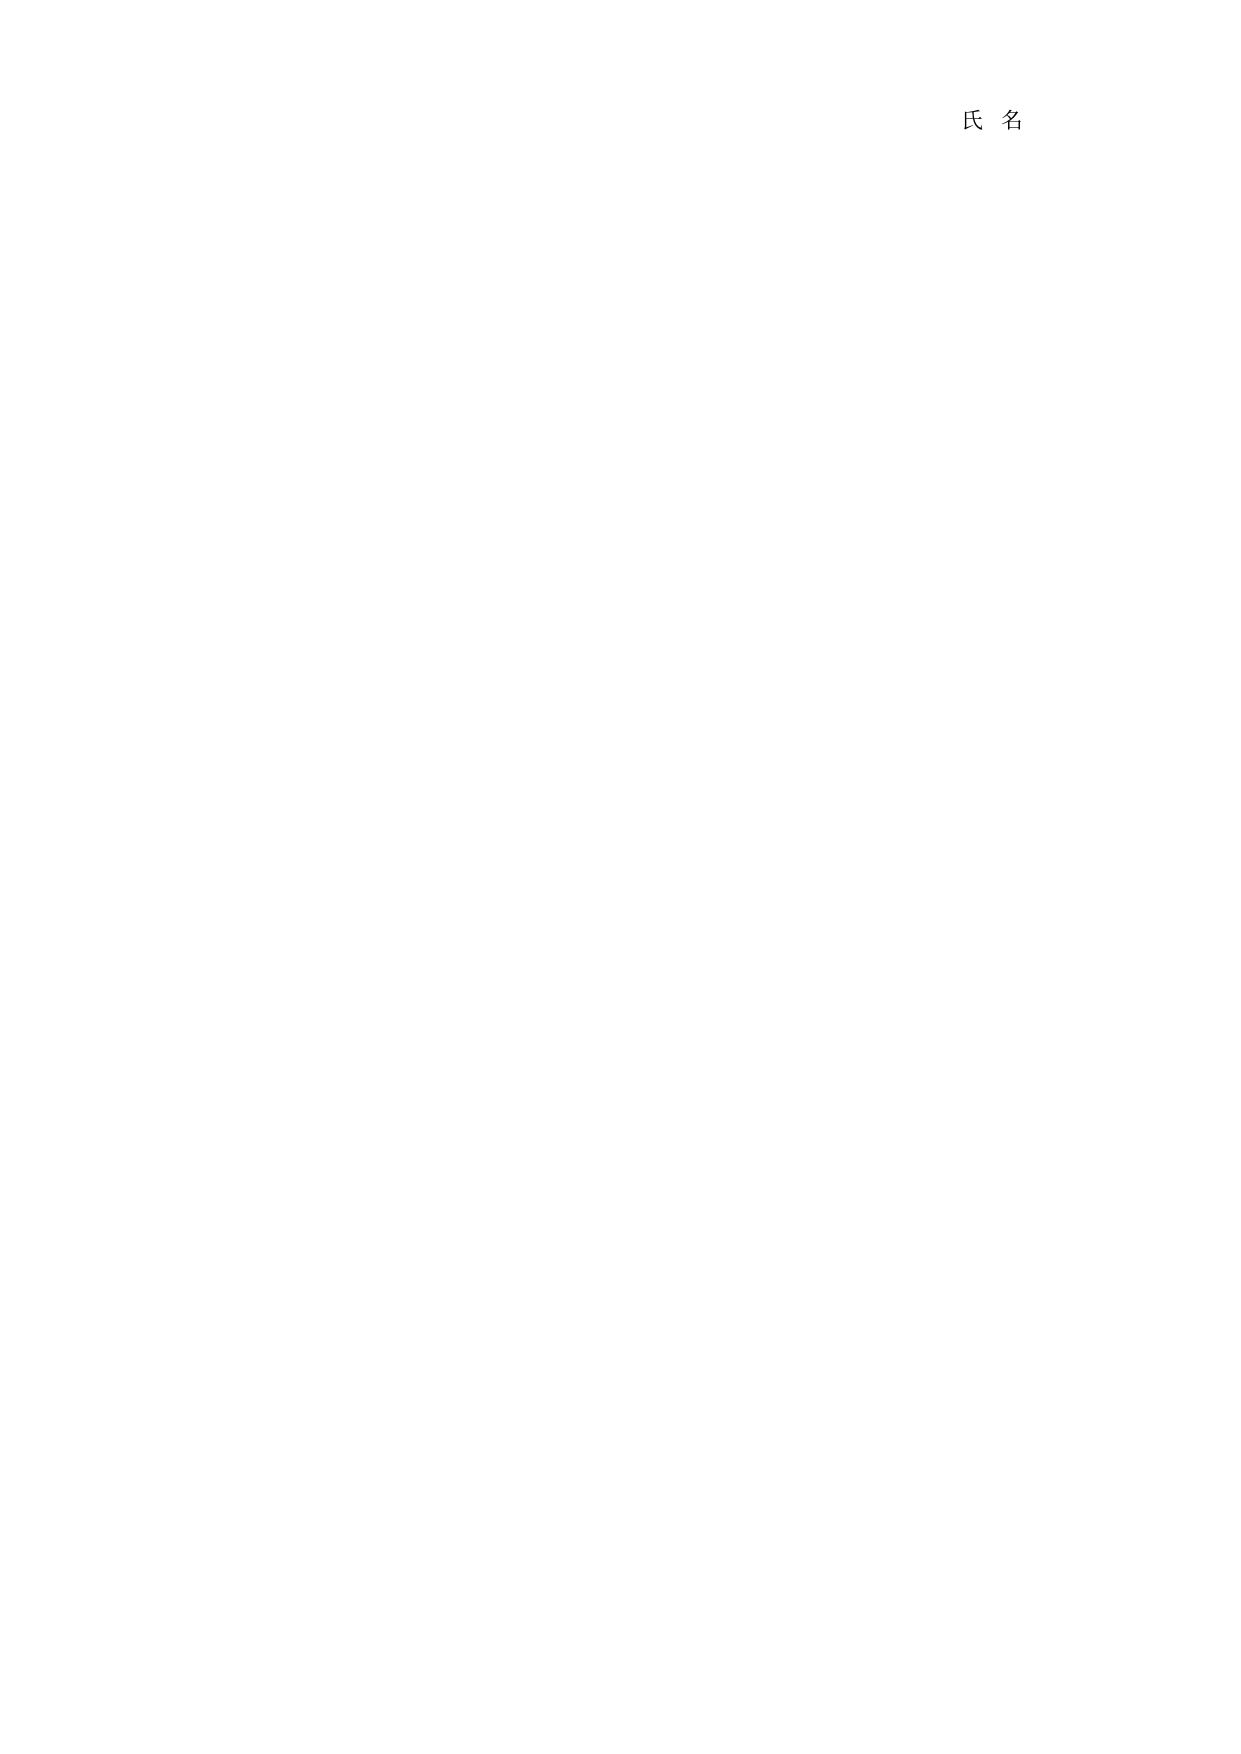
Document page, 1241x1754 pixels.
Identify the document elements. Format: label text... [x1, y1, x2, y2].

text 氏名 [178, 89, 1062, 149]
